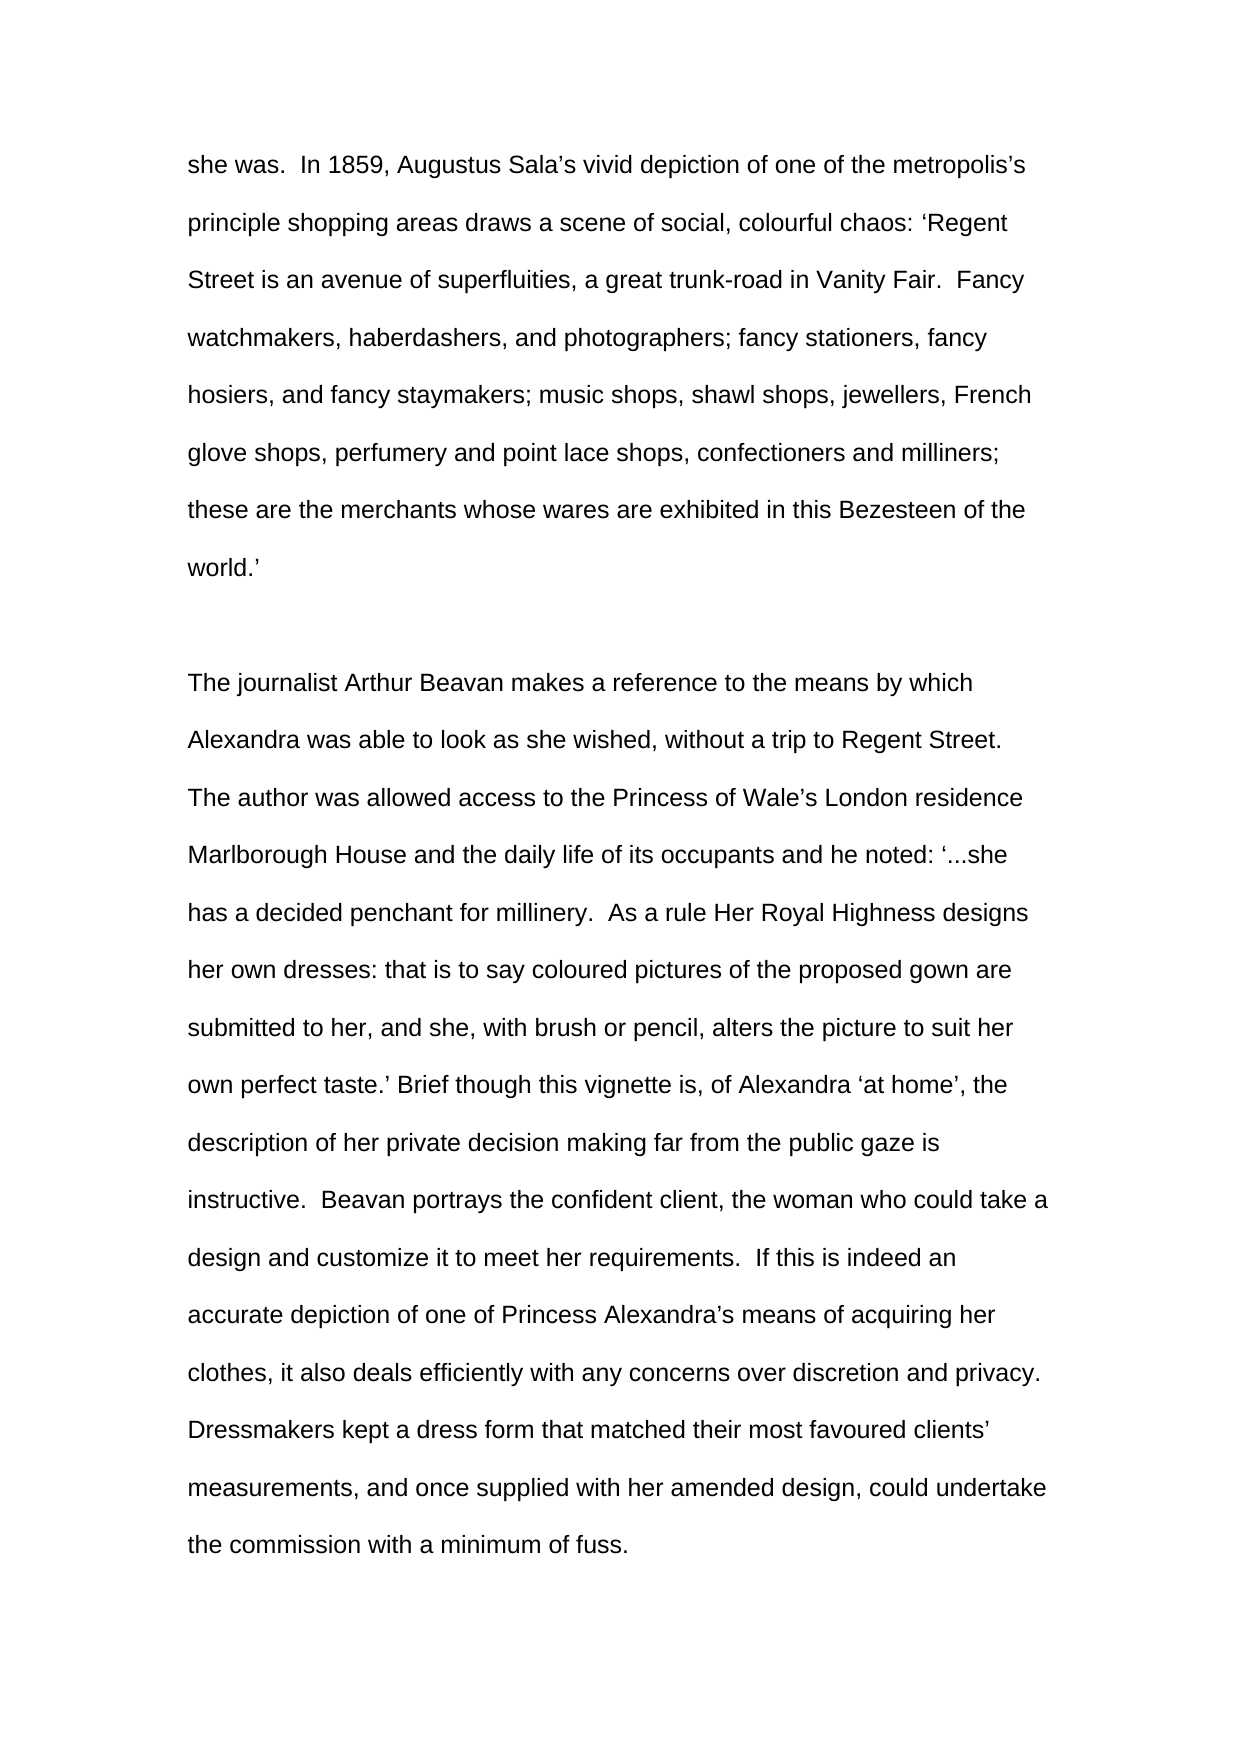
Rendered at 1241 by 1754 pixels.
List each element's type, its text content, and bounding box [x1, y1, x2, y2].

text The journalist Arthur Beavan makes a reference to the means by which Alexandra was able to look as she wished, without a trip to Regent Street. The author was allowed access to the Princess of Wale’s London residence Marlborough House and the daily life of its occupants and he noted: ‘...she has a decided penchant for millinery. As a rule Her Royal Highness designs her own dresses: that is to say coloured pictures of the proposed gown are submitted to her, and she, with brush or pencil, alters the picture to suit her own perfect taste.’ Brief though this vignette is, of Alexandra ‘at home’, the description of her private decision making far from the public gaze is instructive. Beavan portrays the confident client, the woman who could take a design and customize it to meet her requirements. If this is indeed an accurate depiction of one of Princess Alexandra’s means of acquiring her clothes, it also deals efficiently with any concerns over discretion and privacy. Dressmakers kept a dress form that matched their most favoured clients’ measurements, and once supplied with her amended design, could undertake the commission with a minimum of fuss. [187, 667, 1053, 1559]
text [187, 150, 1053, 581]
